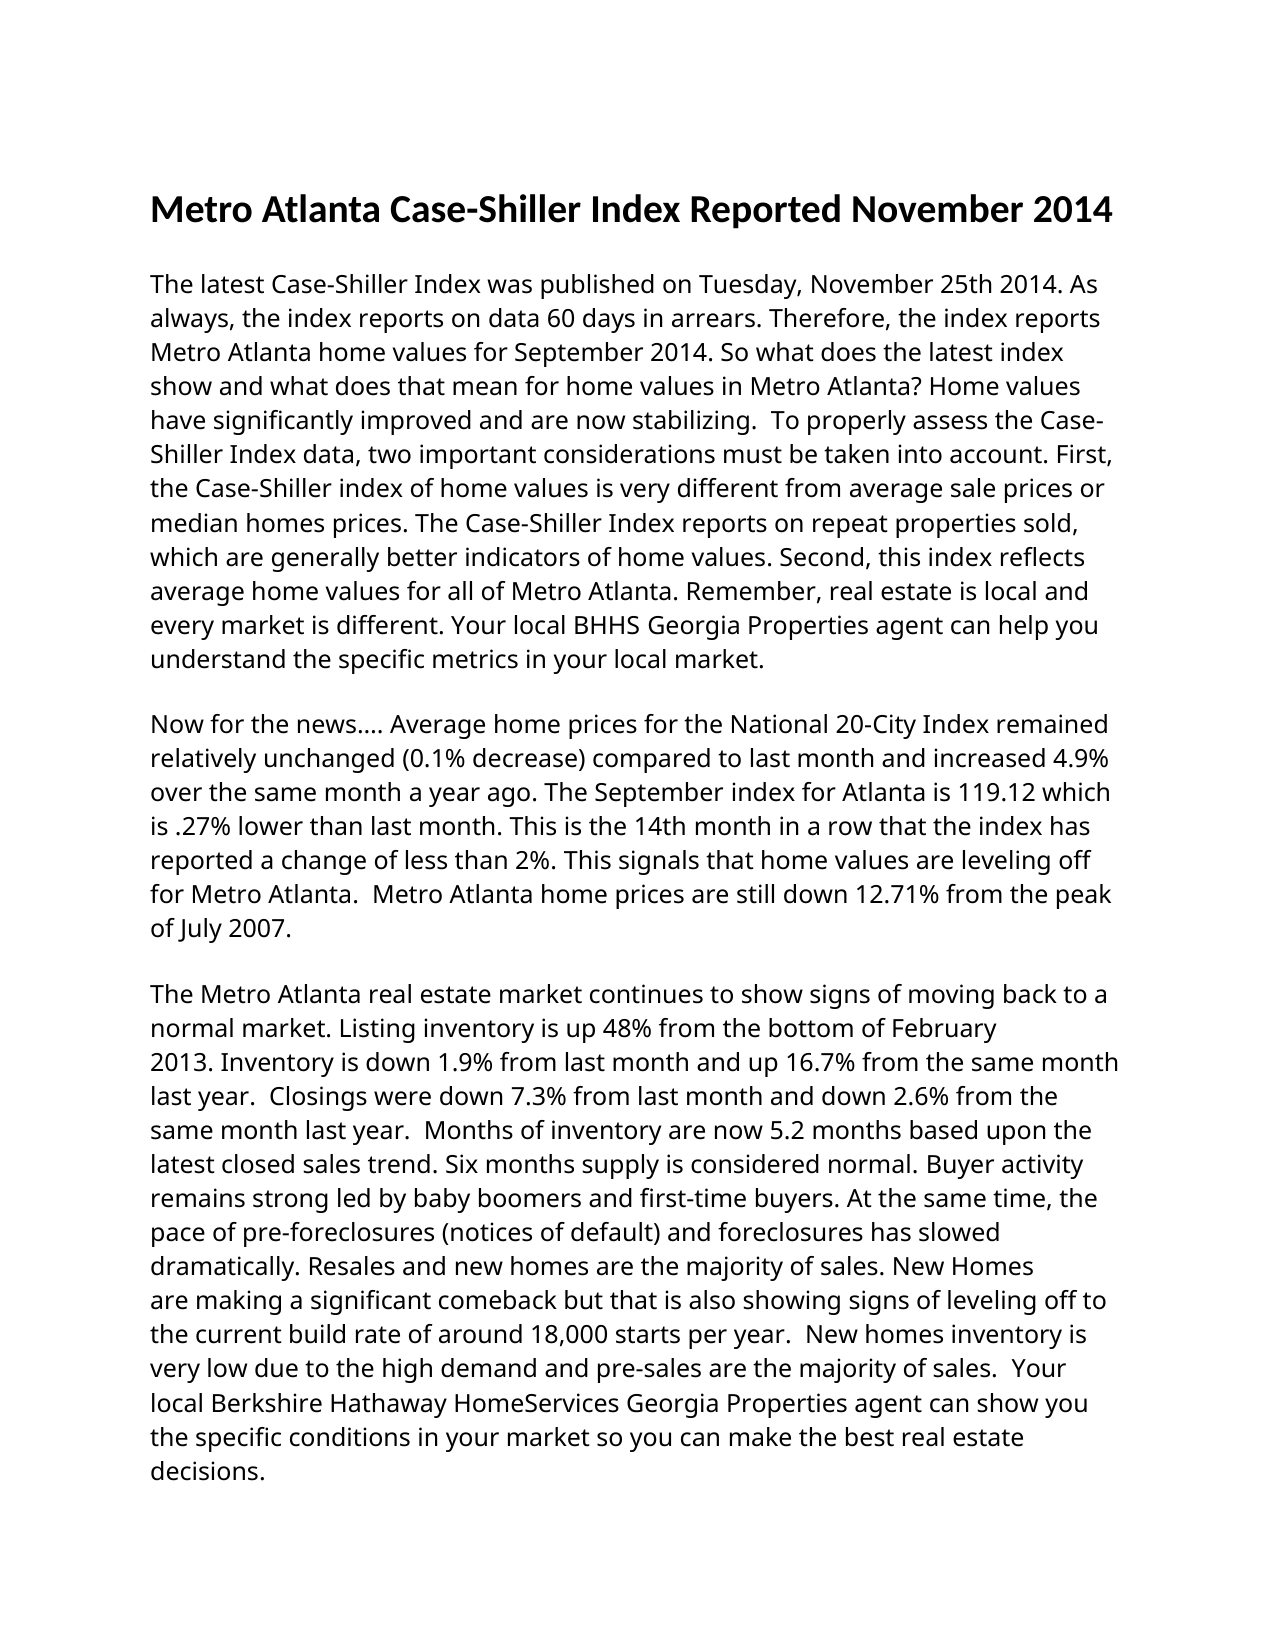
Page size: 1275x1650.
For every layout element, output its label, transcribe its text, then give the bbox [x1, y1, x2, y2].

text The latest Case-Shiller Index was published on Tuesday, November 25th 2014. As always, the index reports on data 60 days in arrears. Therefore, the index reports Metro Atlanta home values for September 2014. So what does the latest index show and what does that mean for home values in Metro Atlanta? Home values have significantly improved and are now stabilizing. To properly assess the Case-Shiller Index data, two important considerations must be taken into account. First, the Case-Shiller index of home values is very different from average sale prices or median homes prices. The Case-Shiller Index reports on repeat properties sold, which are generally better indicators of home values. Second, this index reflects average home values for all of Metro Atlanta. Remember, real estate is local and every market is different. Your local BHHS Georgia Properties agent can help you understand the specific metrics in your local market. [150, 233, 1125, 676]
text The Metro Atlanta real estate market continues to show signs of moving back to a normal market. Listing inventory is up 48% from the bottom of February 2013. Inventory is down 1.9% from last month and up 16.7% from the same month last year. Closings were down 7.3% from last month and down 2.6% from the same month last year. Months of inventory are now 5.2 months based upon the latest closed sales trend. Six months supply is considered normal. Buyer activity remains strong led by baby boomers and first-time buyers. At the same time, the pace of pre-foreclosures (notices of default) and foreclosures has slowed dramatically. Resales and new homes are the majority of sales. New Homes are making a significant comeback but that is also showing signs of leveling off to the current build rate of around 18,000 starts per year. New homes inventory is very low due to the high demand and pre-sales are the majority of sales. Your local Berkshire Hathaway HomeServices Georgia Properties agent can show you the specific conditions in your market so you can make the best real estate decisions. [150, 976, 1125, 1487]
text Now for the news…. Average home prices for the National 20-City Index remained relatively unchanged (0.1% decrease) compared to last month and increased 4.9% over the same month a year ago. The September index for Atlanta is 119.12 which is .27% lower than last month. This is the 14th month in a row that the index has reported a change of less than 2%. This signals that home values are leveling off for Metro Atlanta. Metro Atlanta home prices are still down 12.71% from the peak of July 2007. [150, 707, 1125, 945]
text Metro Atlanta Case-Shiller Index Reported November 2014 [150, 184, 1125, 233]
